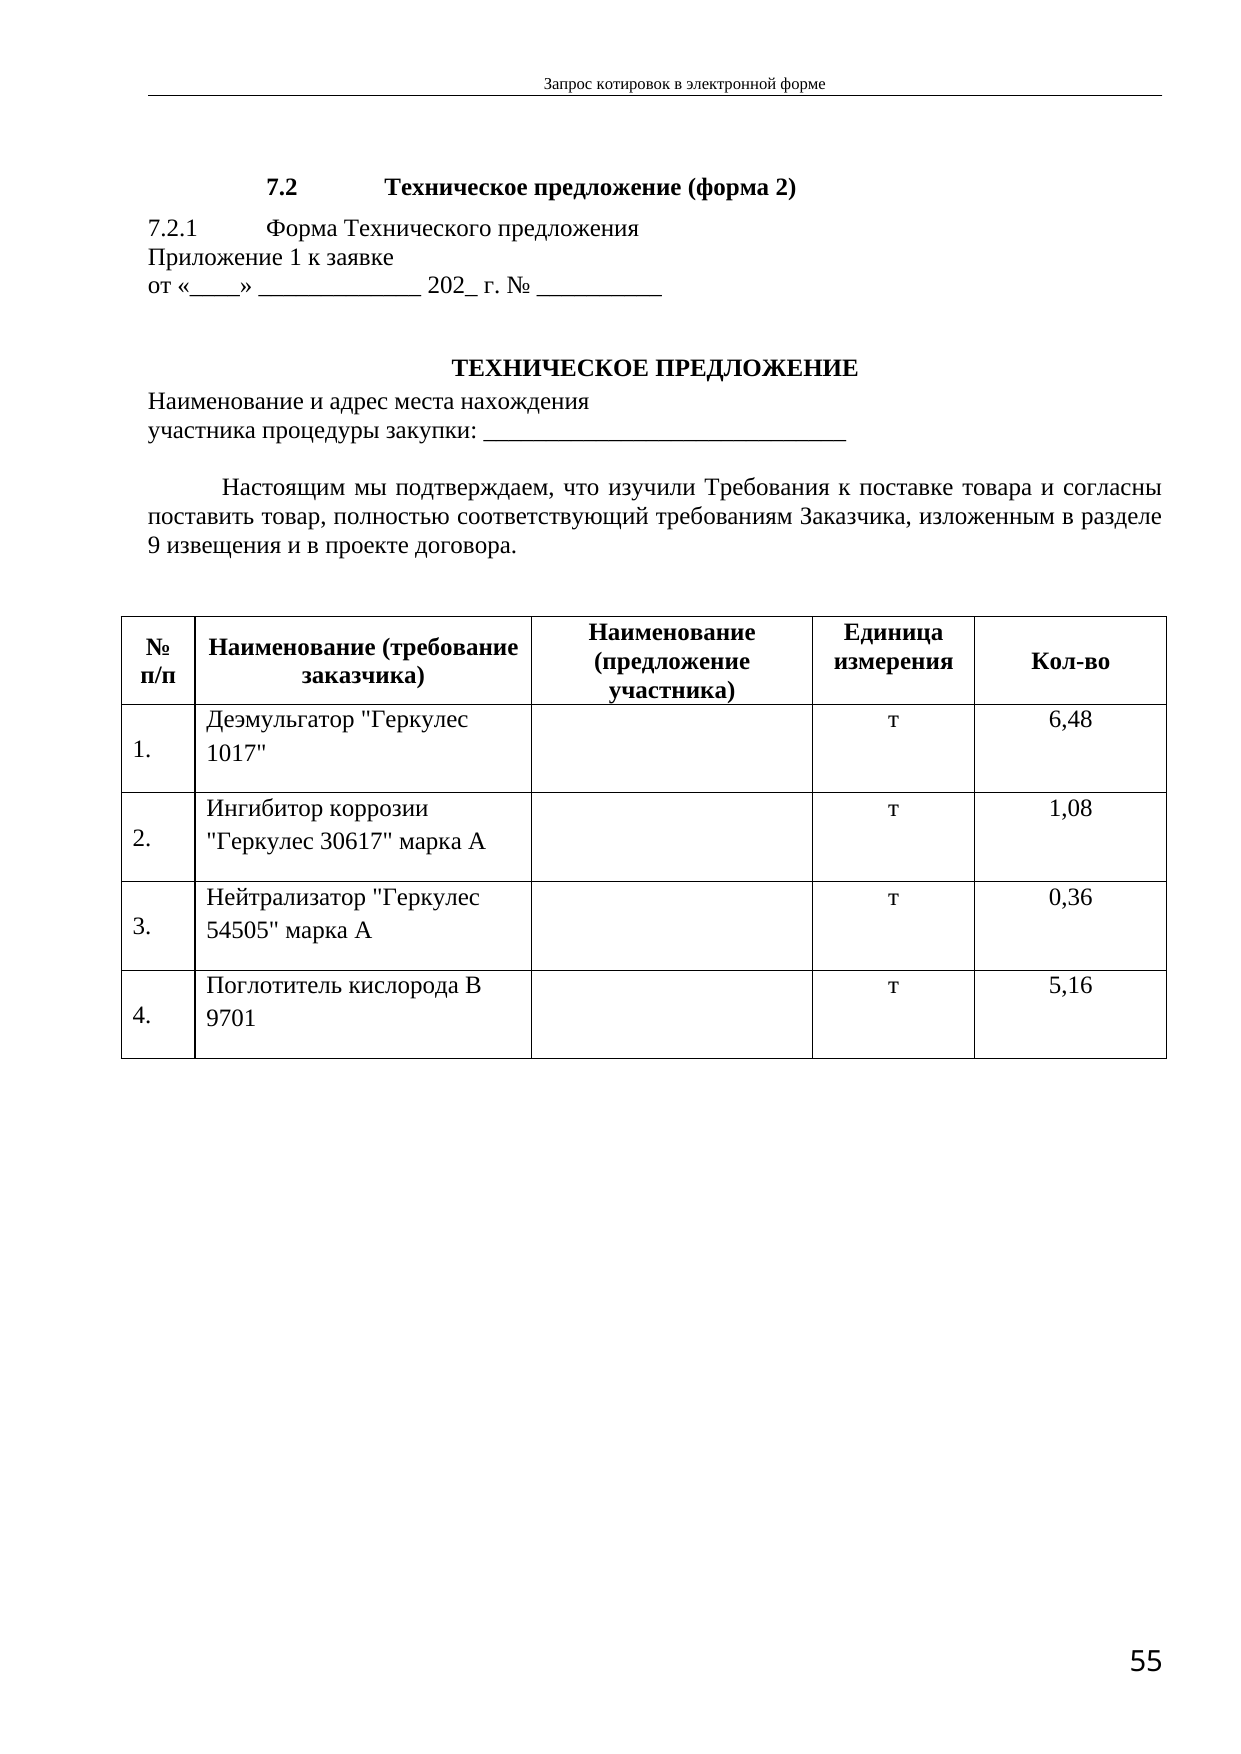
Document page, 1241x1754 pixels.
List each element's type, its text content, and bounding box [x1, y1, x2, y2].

table_cell т [813, 793, 974, 881]
list Форма Технического предложения [148, 213, 1162, 242]
table_cell Поглотитель кислорода В 9701 [196, 971, 531, 1058]
list Техническое предложение (форма 2) [266, 172, 1162, 201]
table_header № п/п [122, 617, 194, 703]
table_cell Ингибитор коррозии "Геркулес 30617" марка А [196, 793, 531, 881]
text ТЕХНИЧЕСКОЕ ПРЕДЛОЖЕНИЕ [148, 353, 1162, 382]
table_cell [532, 793, 812, 881]
table_cell т [813, 882, 974, 969]
table_cell 6,48 [975, 705, 1166, 792]
table_cell [122, 793, 194, 881]
table_cell [532, 882, 812, 969]
table_cell 1,08 [975, 793, 1166, 881]
text Настоящим мы подтверждаем, что изучили Требования к поставке товара и согласны поставить товар, полностью соответствующий требованиям Заказчика, изложенным в разделе 9 извещения и в проекте договора. [148, 472, 1162, 559]
table_cell 5,16 [975, 971, 1166, 1058]
table_header Наименование (предложение участника) [532, 617, 812, 703]
table_cell 0,36 [975, 882, 1166, 969]
text участника процедуры закупки: _____________________________ [148, 415, 1162, 444]
table_cell Деэмульгатор "Геркулес 1017" [196, 705, 531, 792]
table_cell [122, 705, 194, 792]
table_header Кол-во [975, 617, 1166, 703]
table_header Единица измерения [813, 617, 974, 703]
table_cell [122, 882, 194, 969]
text Приложение 1 к заявке от «____» _____________ 202_ г. № __________ [148, 242, 1162, 299]
text Наименование и адрес места нахождения [148, 386, 1162, 415]
table_header Наименование (требование заказчика) [196, 617, 531, 703]
table_cell Нейтрализатор "Геркулес 54505" марка А [196, 882, 531, 969]
table_cell [122, 971, 194, 1058]
table_cell [532, 705, 812, 792]
table_cell [532, 971, 812, 1058]
table_cell т [813, 971, 974, 1058]
table_cell т [813, 705, 974, 792]
